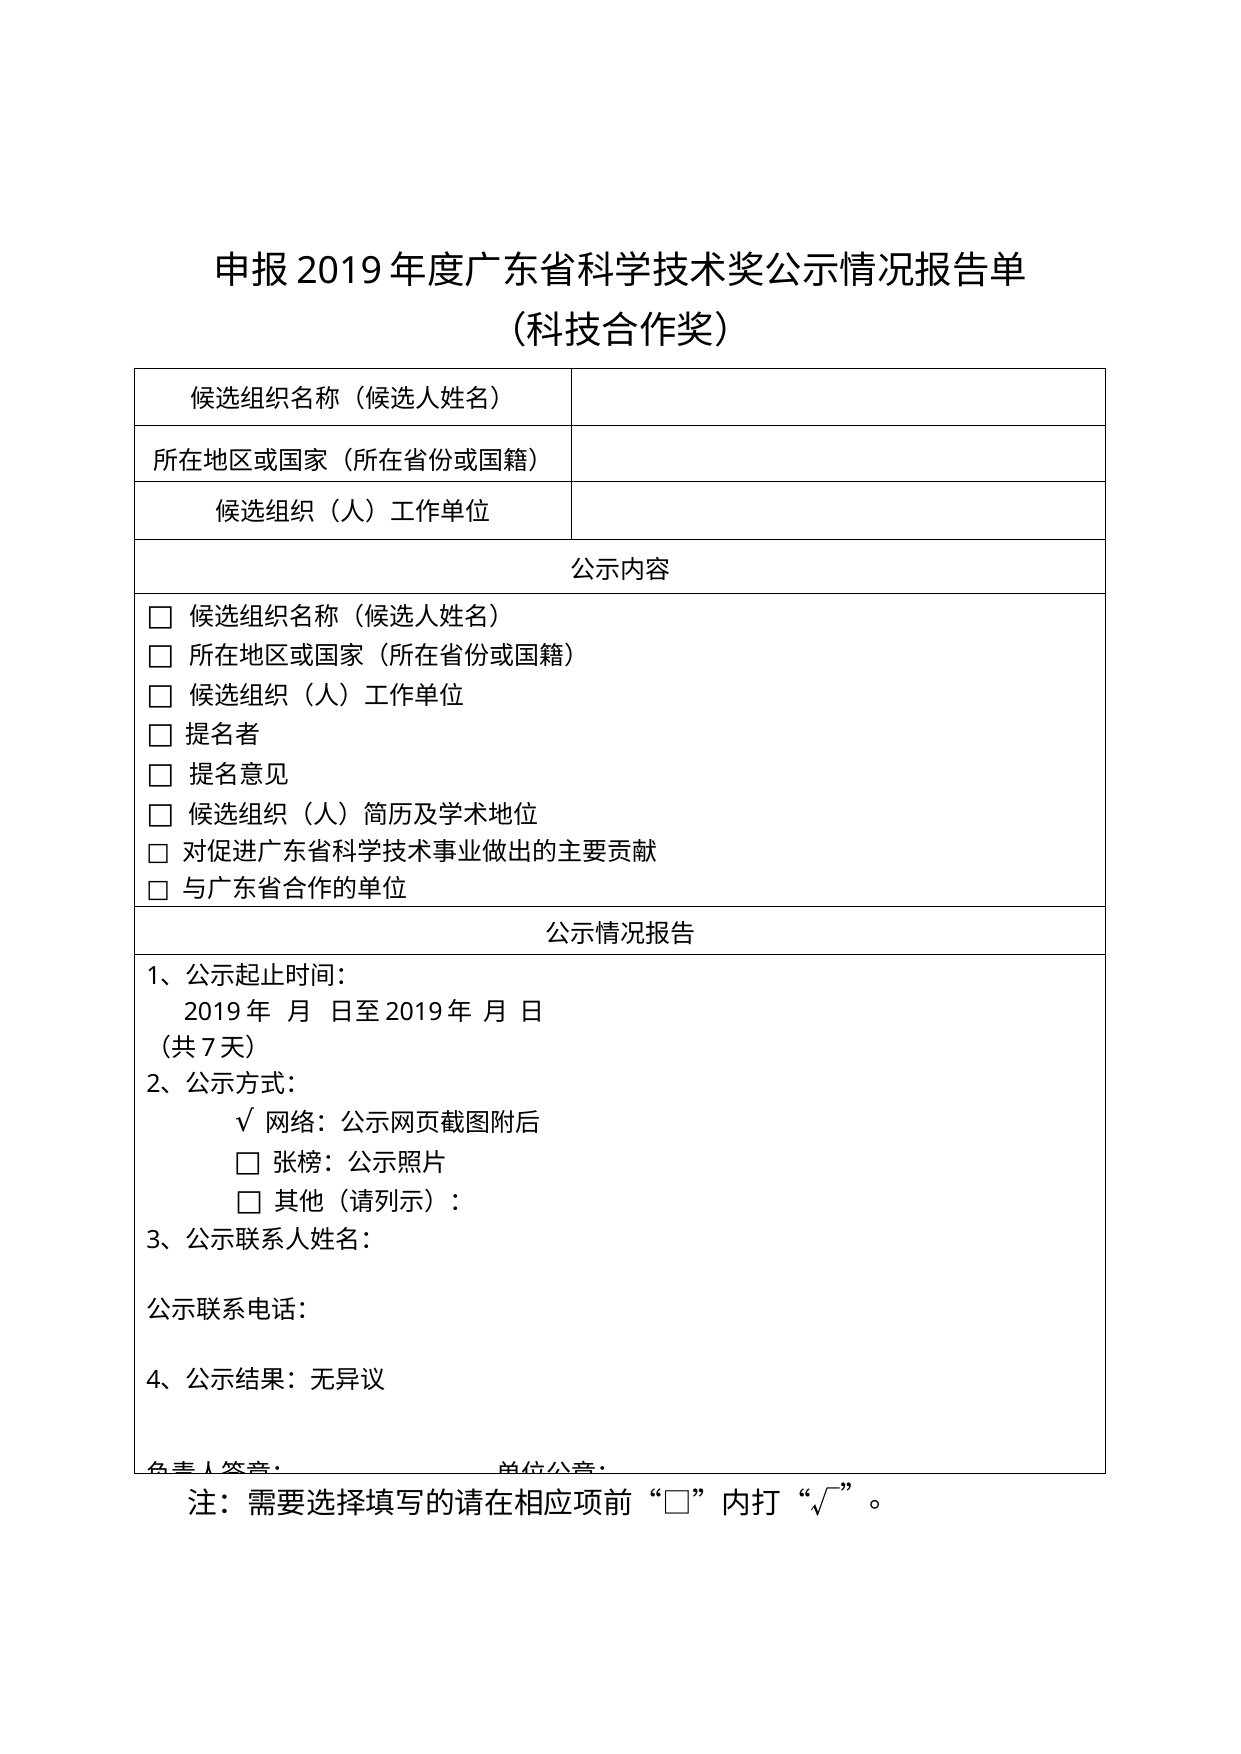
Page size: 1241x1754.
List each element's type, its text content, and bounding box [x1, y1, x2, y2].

table_cell 1、公示起止时间： 2019年 月 日至2019年 月 日 （共7天） 2、公示方式： √ 网络：公示网页截图附后 □ 张榜：公示照片 □ 其他（请列示）： 3、公示联系人姓名： 公示联系电话： 4、公示结果：无异议 负责人签章： 单位公章： [135, 955, 1105, 1473]
table_cell 公示内容 [135, 540, 1105, 593]
table_cell 候选组织（人）工作单位 [135, 482, 571, 538]
table_cell 所在地区或国家（所在省份或国籍） [135, 426, 571, 481]
table_header 候选组织名称（候选人姓名） [135, 369, 571, 425]
table_cell [572, 482, 1105, 538]
table_cell 公示情况报告 [135, 907, 1105, 954]
table_header [572, 369, 1105, 425]
text （科技合作奖） [187, 294, 1053, 354]
table_cell [572, 426, 1105, 481]
text 注：需要选择填写的请在相应项前“□”内打“√”。 [187, 1474, 1053, 1522]
text 申报2019年度广东省科学技术奖公示情况报告单 [187, 234, 1053, 294]
table_cell □ 候选组织名称（候选人姓名） □ 所在地区或国家（所在省份或国籍） □ 候选组织（人）工作单位 □ 提名者 □ 提名意见 □ 候选组织（人）简历及学术地位 □ 对促进广东省科学技术事业做出的主要贡献 □ 与广东省合作的单位 [135, 594, 1105, 906]
